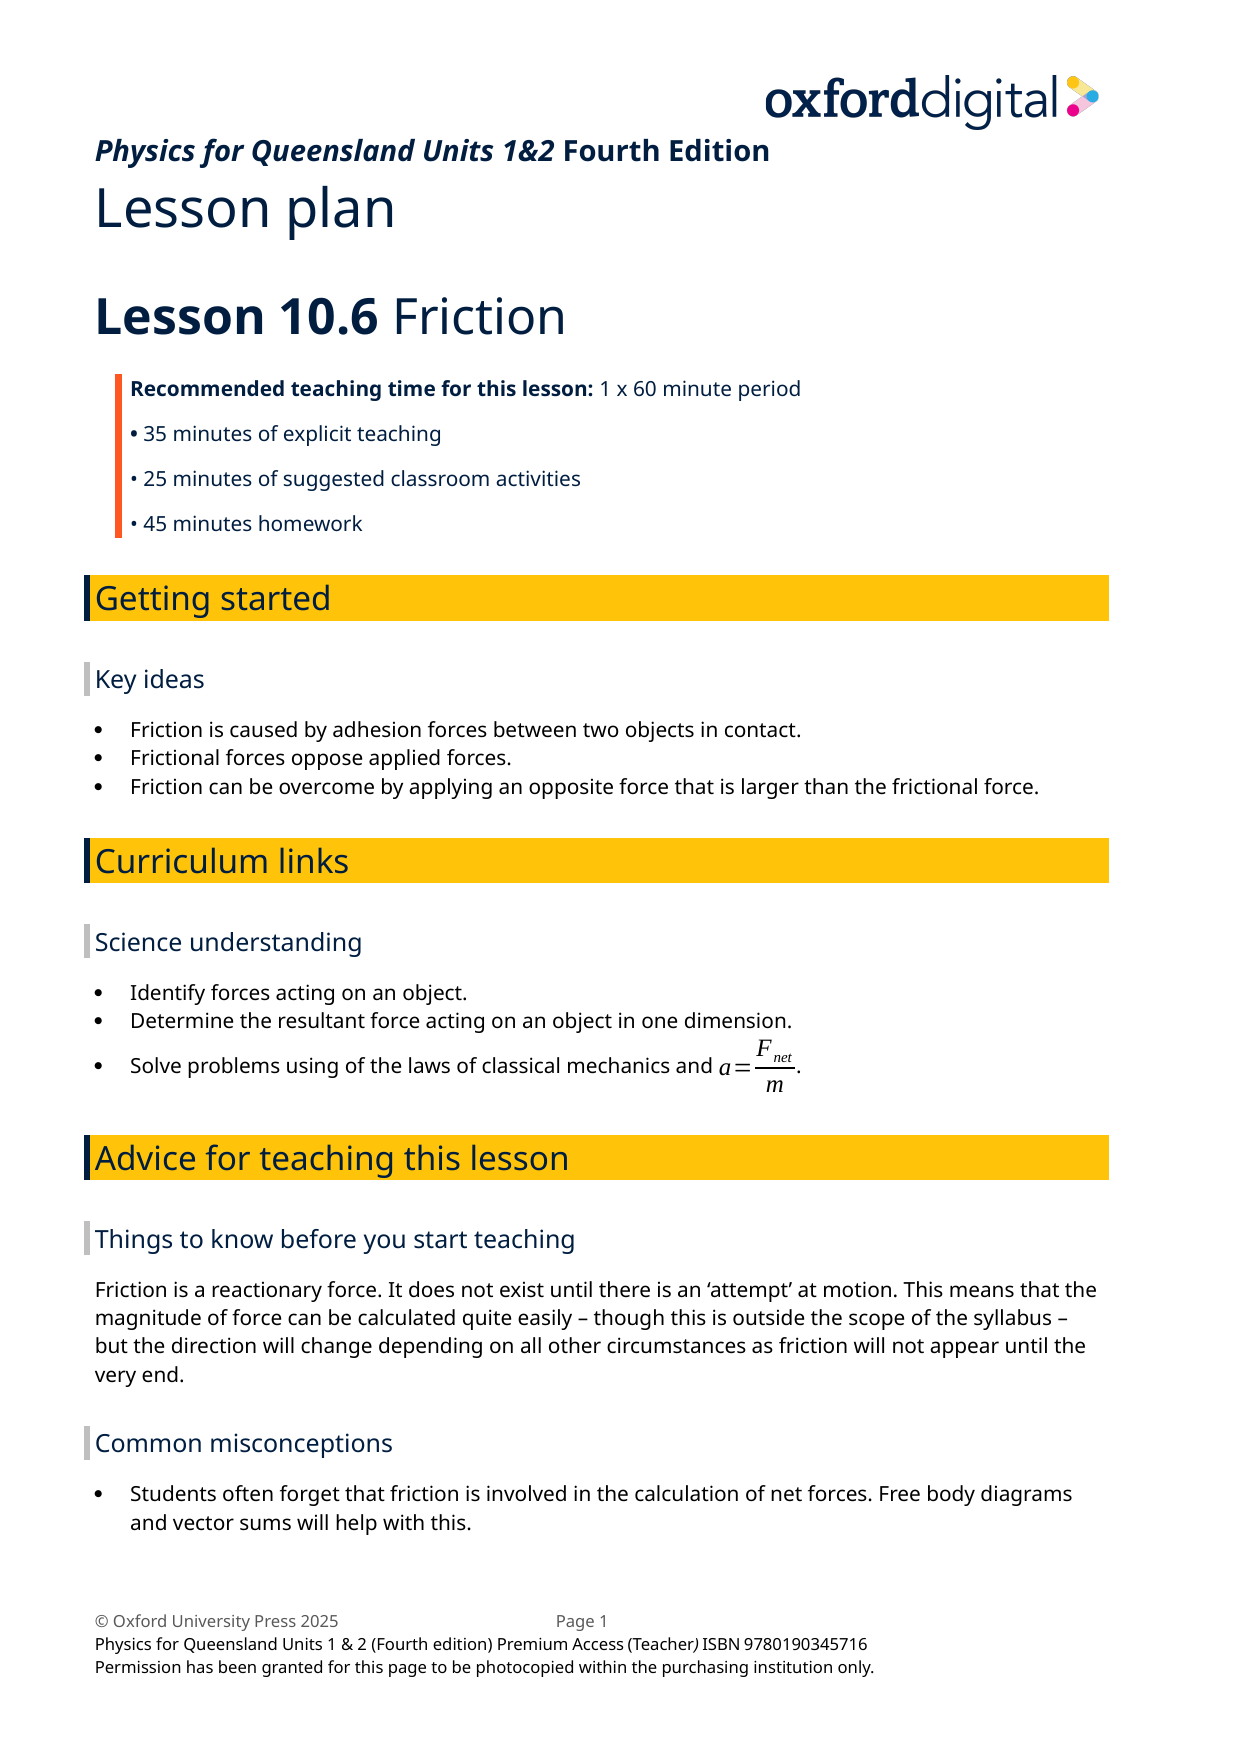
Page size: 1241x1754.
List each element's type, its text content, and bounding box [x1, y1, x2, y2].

text Curriculum links [90, 838, 1103, 883]
list Friction is caused by adhesion forces between two objects in contact. [94, 715, 1098, 743]
text Getting started [90, 575, 1103, 621]
text Lesson 10.6 Friction [94, 281, 1098, 349]
text Recommended teaching time for this lesson: 1 x 60 minute period [122, 374, 1098, 402]
text • 25 minutes of suggested classroom activities [122, 464, 1098, 492]
list Solve problems using of the laws of classical mechanics and . [94, 1034, 1098, 1097]
text Things to know before you start teaching [90, 1221, 1103, 1255]
list Frictional forces oppose applied forces. [94, 743, 1098, 772]
text Advice for teaching this lesson [90, 1135, 1103, 1180]
list Students often forget that friction is involved in the calculation of net forces. Free body diagrams and vector sums will help with this. [94, 1479, 1098, 1536]
picture [765, 75, 1099, 130]
list Determine the resultant force acting on an object in one dimension. [94, 1006, 1098, 1034]
list Friction can be overcome by applying an opposite force that is larger than the frictional force. [94, 772, 1098, 800]
text Science understanding [90, 924, 1103, 958]
text Common misconceptions [90, 1426, 1103, 1460]
text • 35 minutes of explicit teaching [122, 419, 1098, 447]
text Friction is a reactionary force. It does not exist until there is an ‘attempt’ at motion. This means that the magnitude of force can be calculated quite easily – though this is outside the scope of the syllabus –but the direction will change depending on all other circumstances as friction will not appear until the very end. [94, 1275, 1098, 1388]
text • 45 minutes homework [122, 509, 1098, 538]
list Identify forces acting on an object. [94, 978, 1098, 1006]
text Key ideas [90, 662, 1103, 696]
